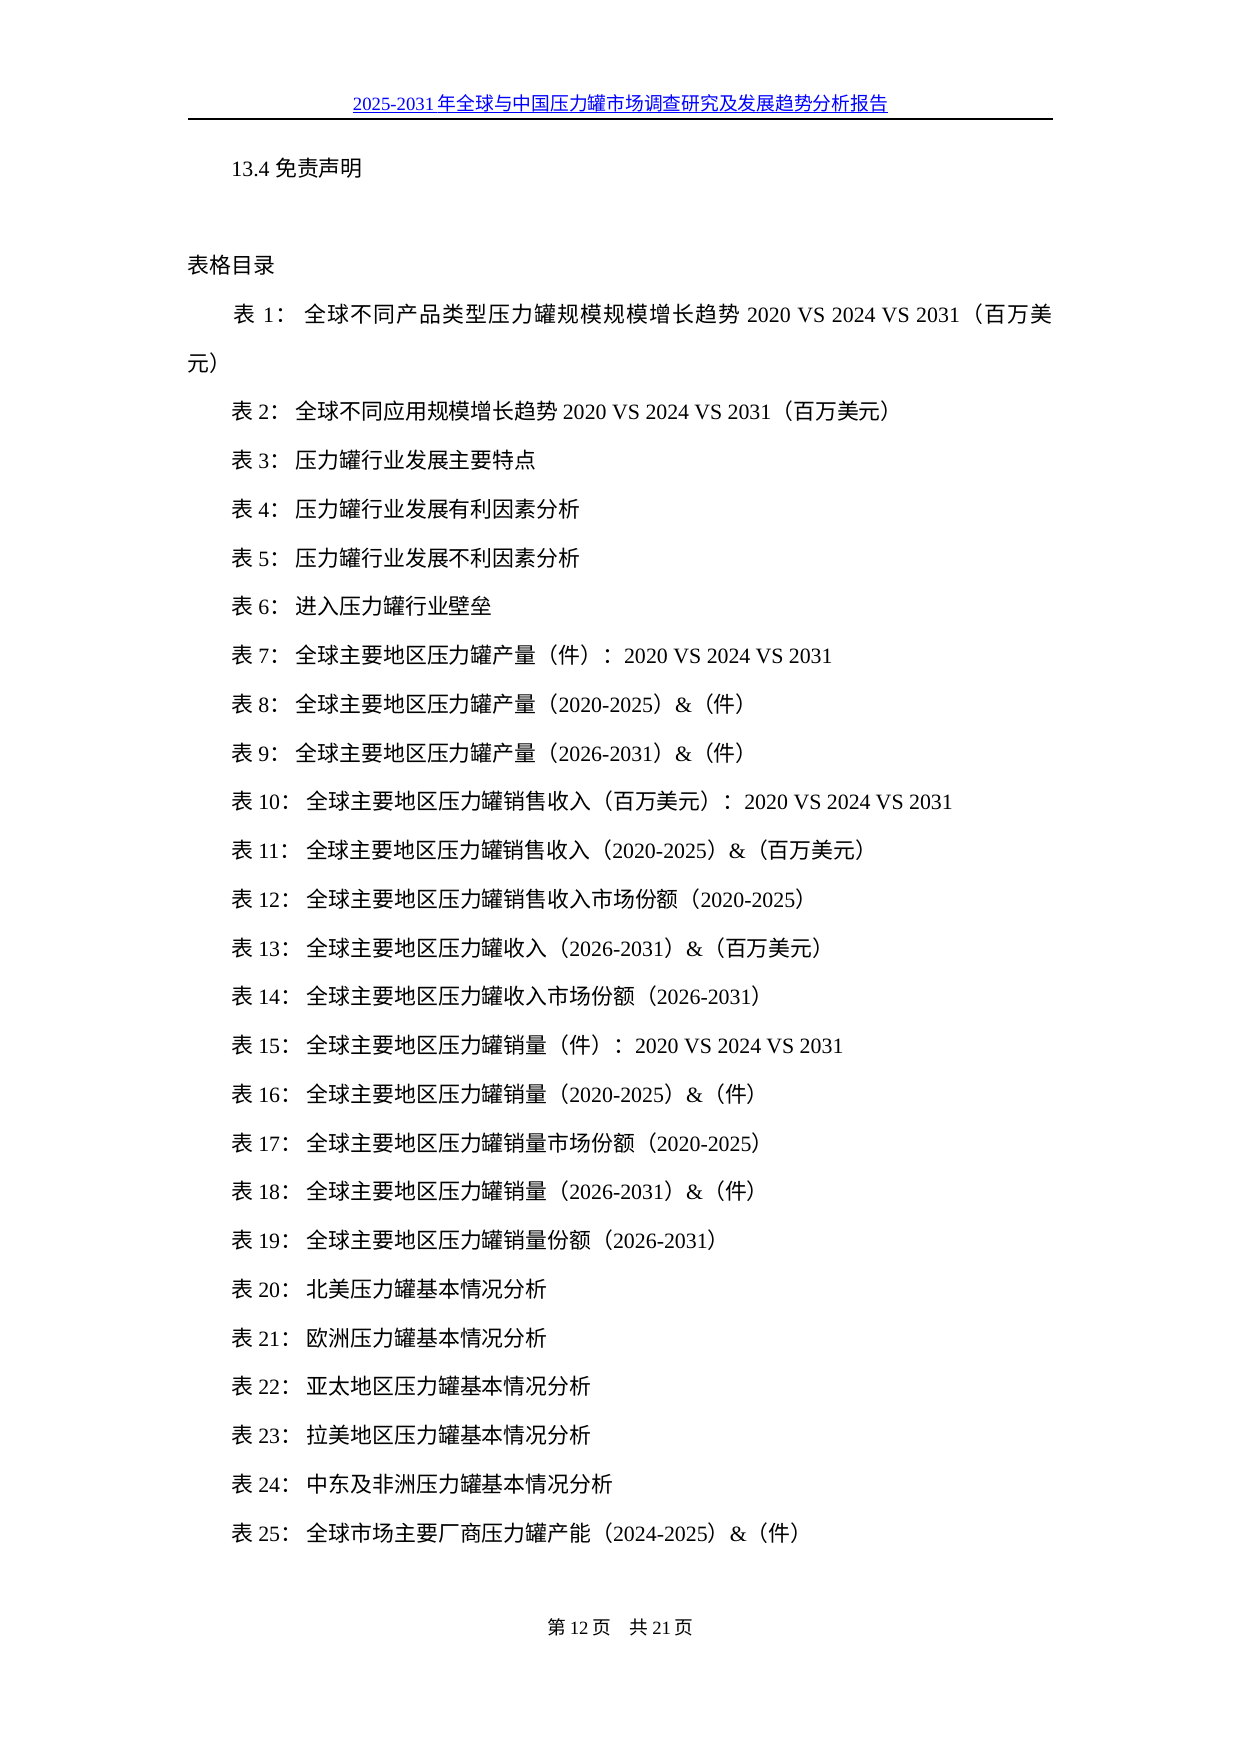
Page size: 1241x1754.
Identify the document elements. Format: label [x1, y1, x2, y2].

text [187, 150, 1053, 1548]
